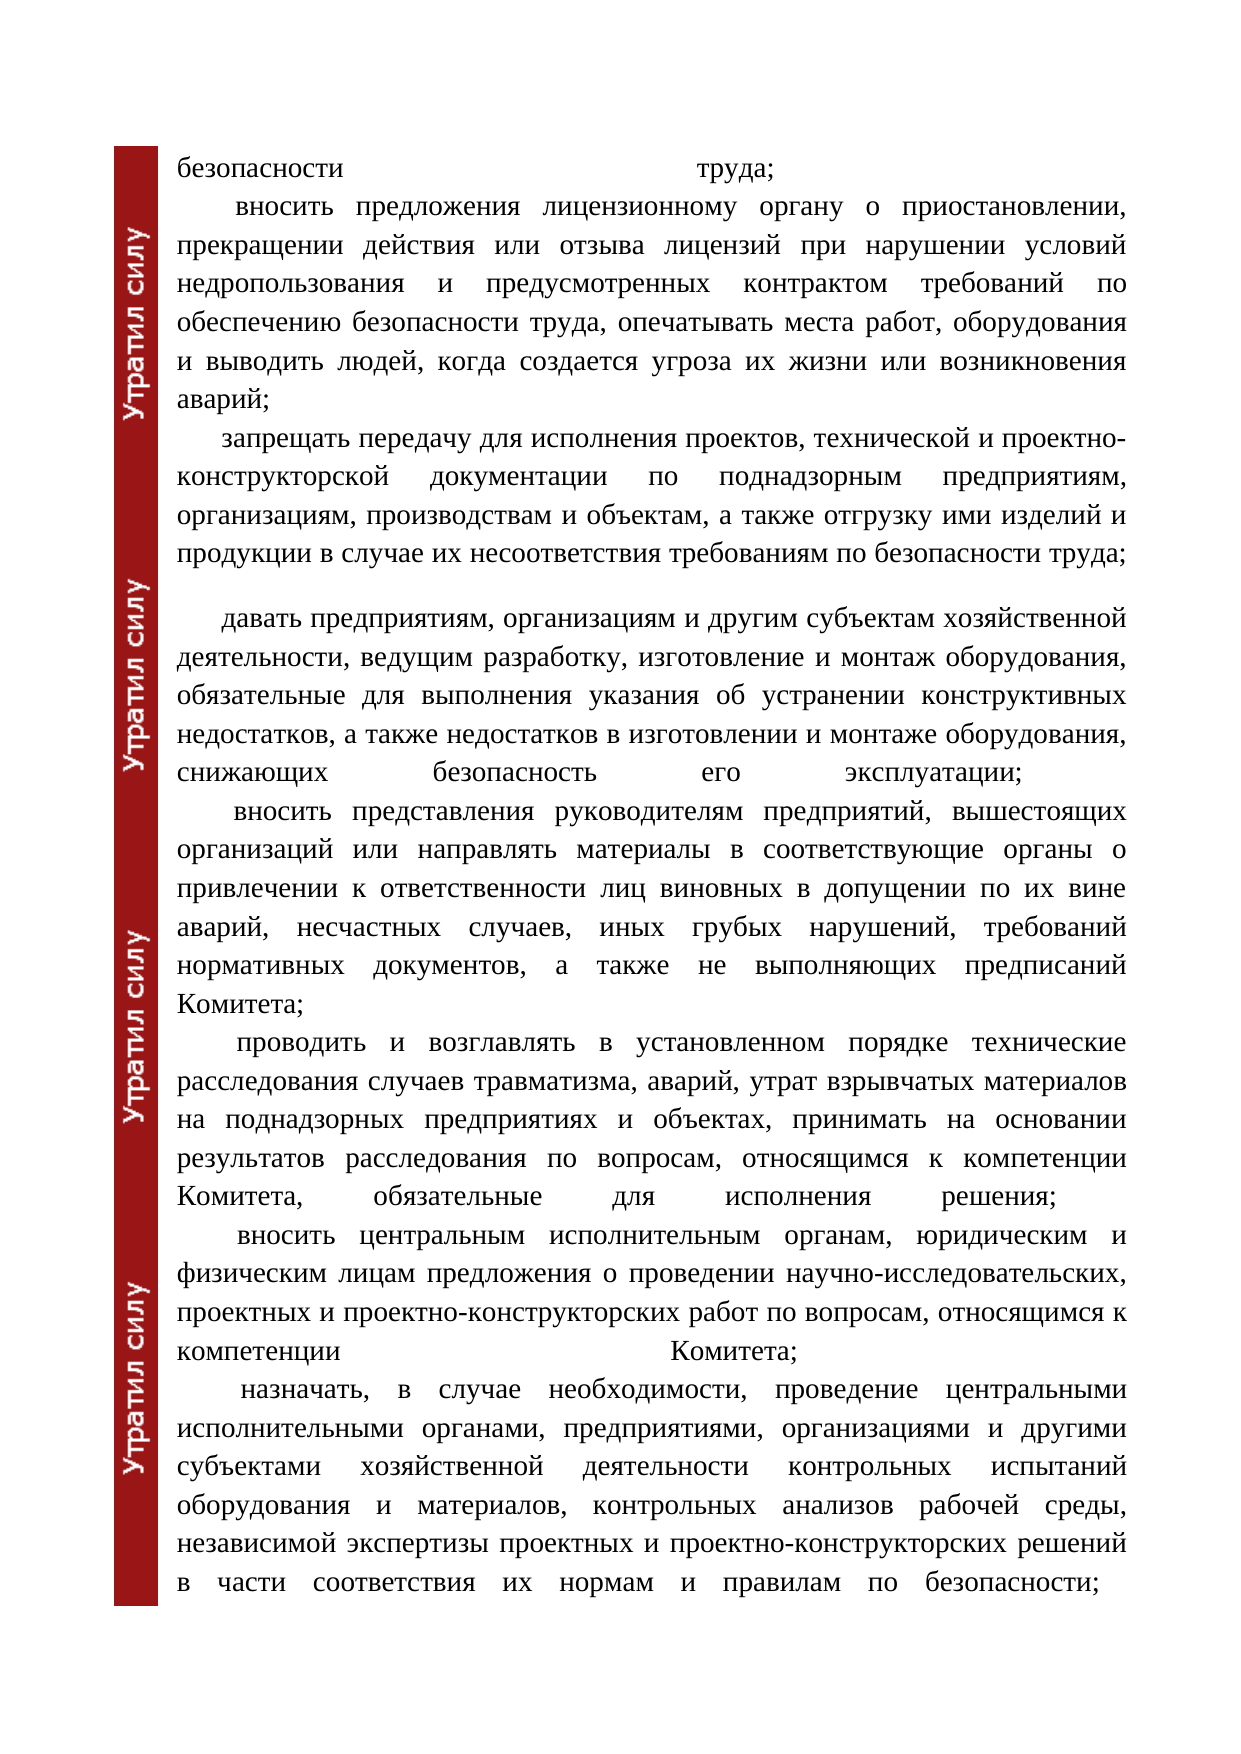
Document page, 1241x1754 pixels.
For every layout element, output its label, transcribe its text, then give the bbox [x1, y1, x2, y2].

picture [114, 1597, 158, 1606]
picture [114, 146, 158, 150]
